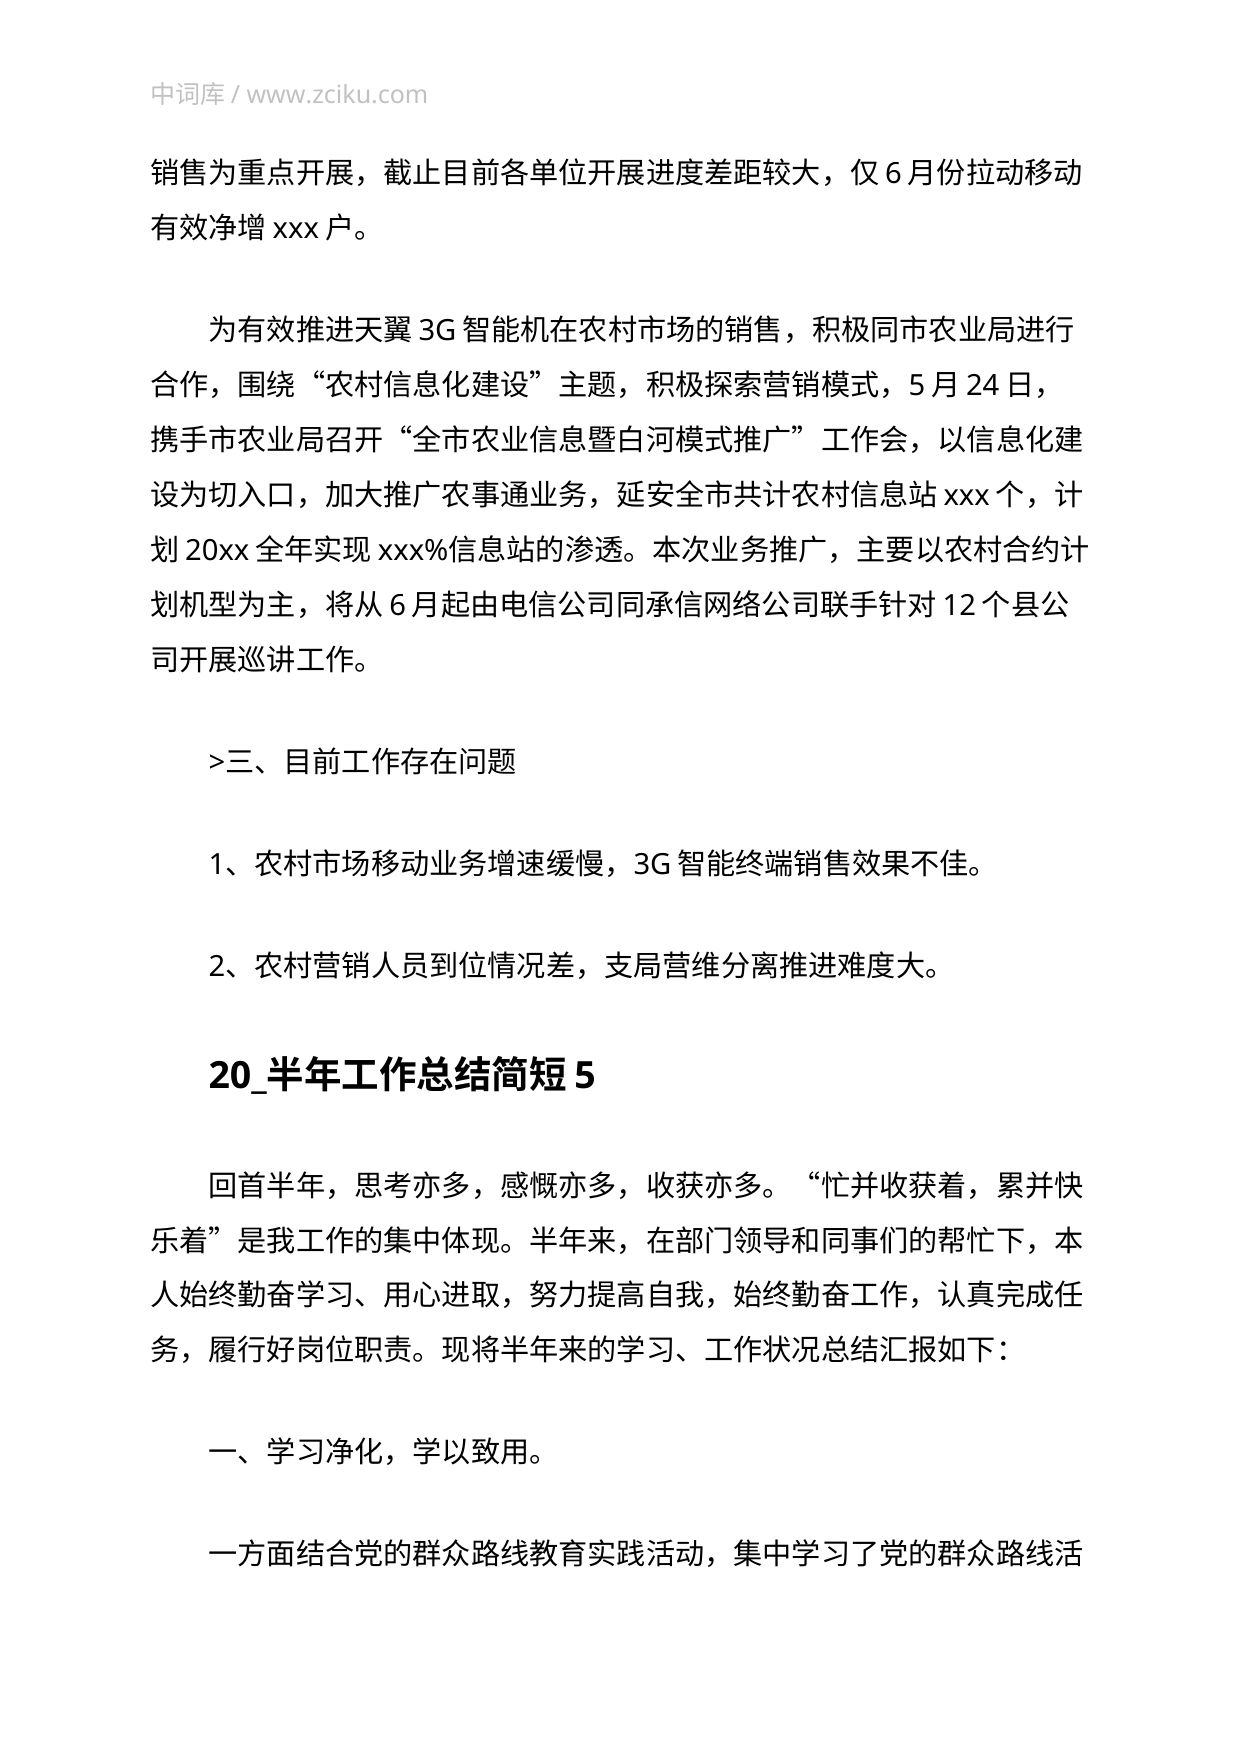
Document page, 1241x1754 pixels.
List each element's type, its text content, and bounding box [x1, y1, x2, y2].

text 一、学习净化，学以致用。 [150, 1429, 1090, 1471]
text >三、目前工作存在问题 [150, 739, 1090, 781]
text 1、农村市场移动业务增速缓慢，3G智能终端销售效果不佳。 [150, 841, 1090, 883]
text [150, 1530, 1090, 1573]
text 20_半年工作总结简短5 [150, 1044, 1090, 1099]
text 为有效推进天翼3G智能机在农村市场的销售，积极同市农业局进行合作，围绕“农村信息化建设”主题，积极探索营销模式，5月24日，携手市农业局召开“全市农业信息暨白河模式推广”工作会，以信息化建设为切入口，加大推广农事通业务，延安全市共计农村信息站xxx个，计划20xx全年实现xxx%信息站的渗透。本次业务推广，主要以农村合约计划机型为主，将从6月起由电信公司同承信网络公司联手针对12个县公司开展巡讲工作。 [150, 307, 1090, 679]
text 回首半年，思考亦多，感慨亦多，收获亦多。“忙并收获着，累并快乐着”是我工作的集中体现。半年来，在部门领导和同事们的帮忙下，本人始终勤奋学习、用心进取，努力提高自我，始终勤奋工作，认真完成任务，履行好岗位职责。现将半年来的学习、工作状况总结汇报如下： [150, 1162, 1090, 1369]
text 2、农村营销人员到位情况差，支局营维分离推进难度大。 [150, 943, 1090, 985]
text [150, 150, 1090, 247]
